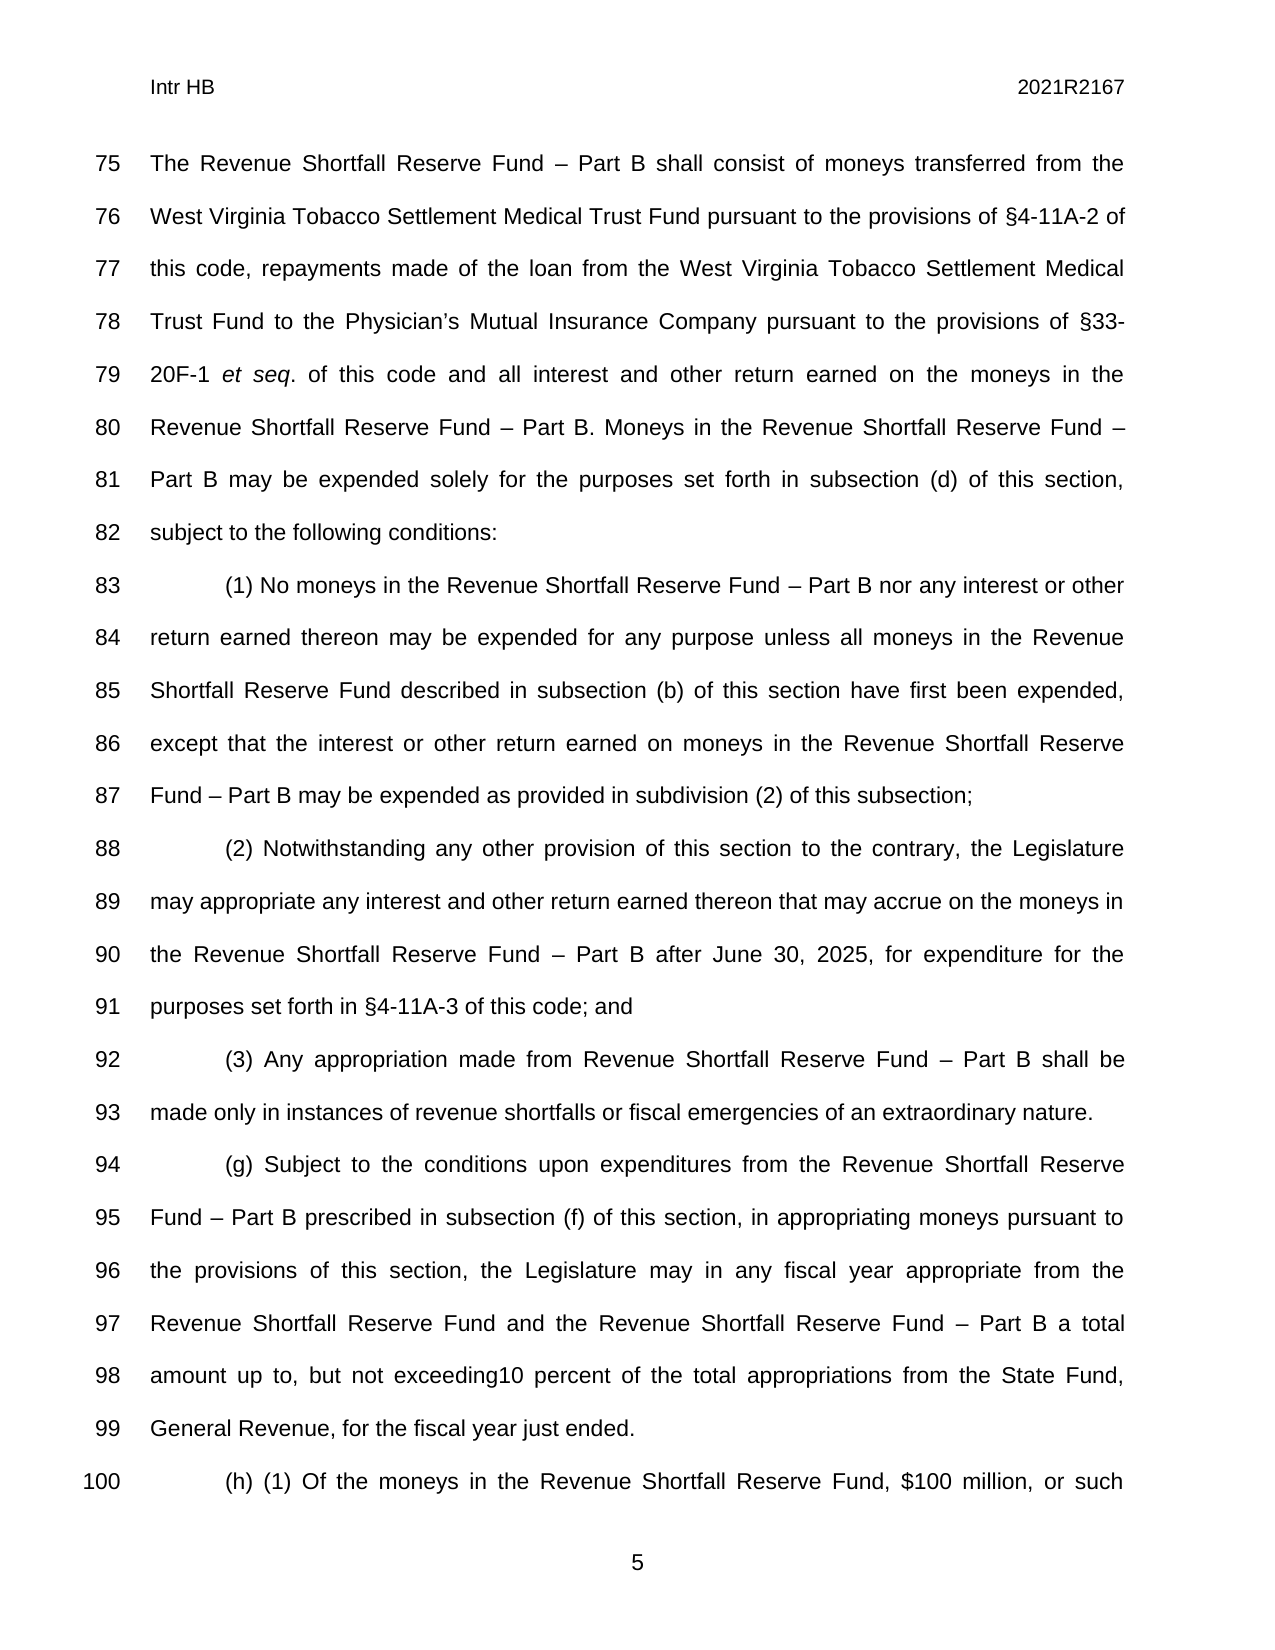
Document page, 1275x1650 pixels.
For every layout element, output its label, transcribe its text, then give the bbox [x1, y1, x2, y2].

text (g) Subject to the conditions upon expenditures from the Revenue Shortfall Reserve Fund Part B prescribed in subsection (f) of this section, in appropriating moneys pursuant to the provisions of this section, the Legislature may in any fiscal year appropriate from the Revenue Shortfall Reserve Fund and the Revenue Shortfall Reserve Fund Part B a total amount up to, but not exceeding10 percent of the total appropriations from the State Fund, General Revenue, for the fiscal year just ended. [150, 1151, 1125, 1441]
text (1) No moneys in the Revenue Shortfall Reserve Fund Part B nor any interest or other return earned thereon may be expended for any purpose unless all moneys in the Revenue Shortfall Reserve Fund described in subsection (b) of this section have first been expended, except that the interest or other return earned on moneys in the Revenue Shortfall Reserve Fund Part B may be expended as provided in subdivision (2) of this subsection; [150, 572, 1125, 809]
text (3) Any appropriation made from Revenue Shortfall Reserve Fund Part B shall be made only in instances of revenue shortfalls or fiscal emergencies of an extraordinary nature. [150, 1046, 1125, 1125]
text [150, 150, 1125, 545]
text (2) Notwithstanding any other provision of this section to the contrary, the Legislature may appropriate any interest and other return earned thereon that may accrue on the moneys in the Revenue Shortfall Reserve Fund Part B after June 30, 2025, for expenditure for the purposes set forth in §4-11A-3 of this code; and [150, 835, 1125, 1020]
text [150, 1468, 1125, 1494]
